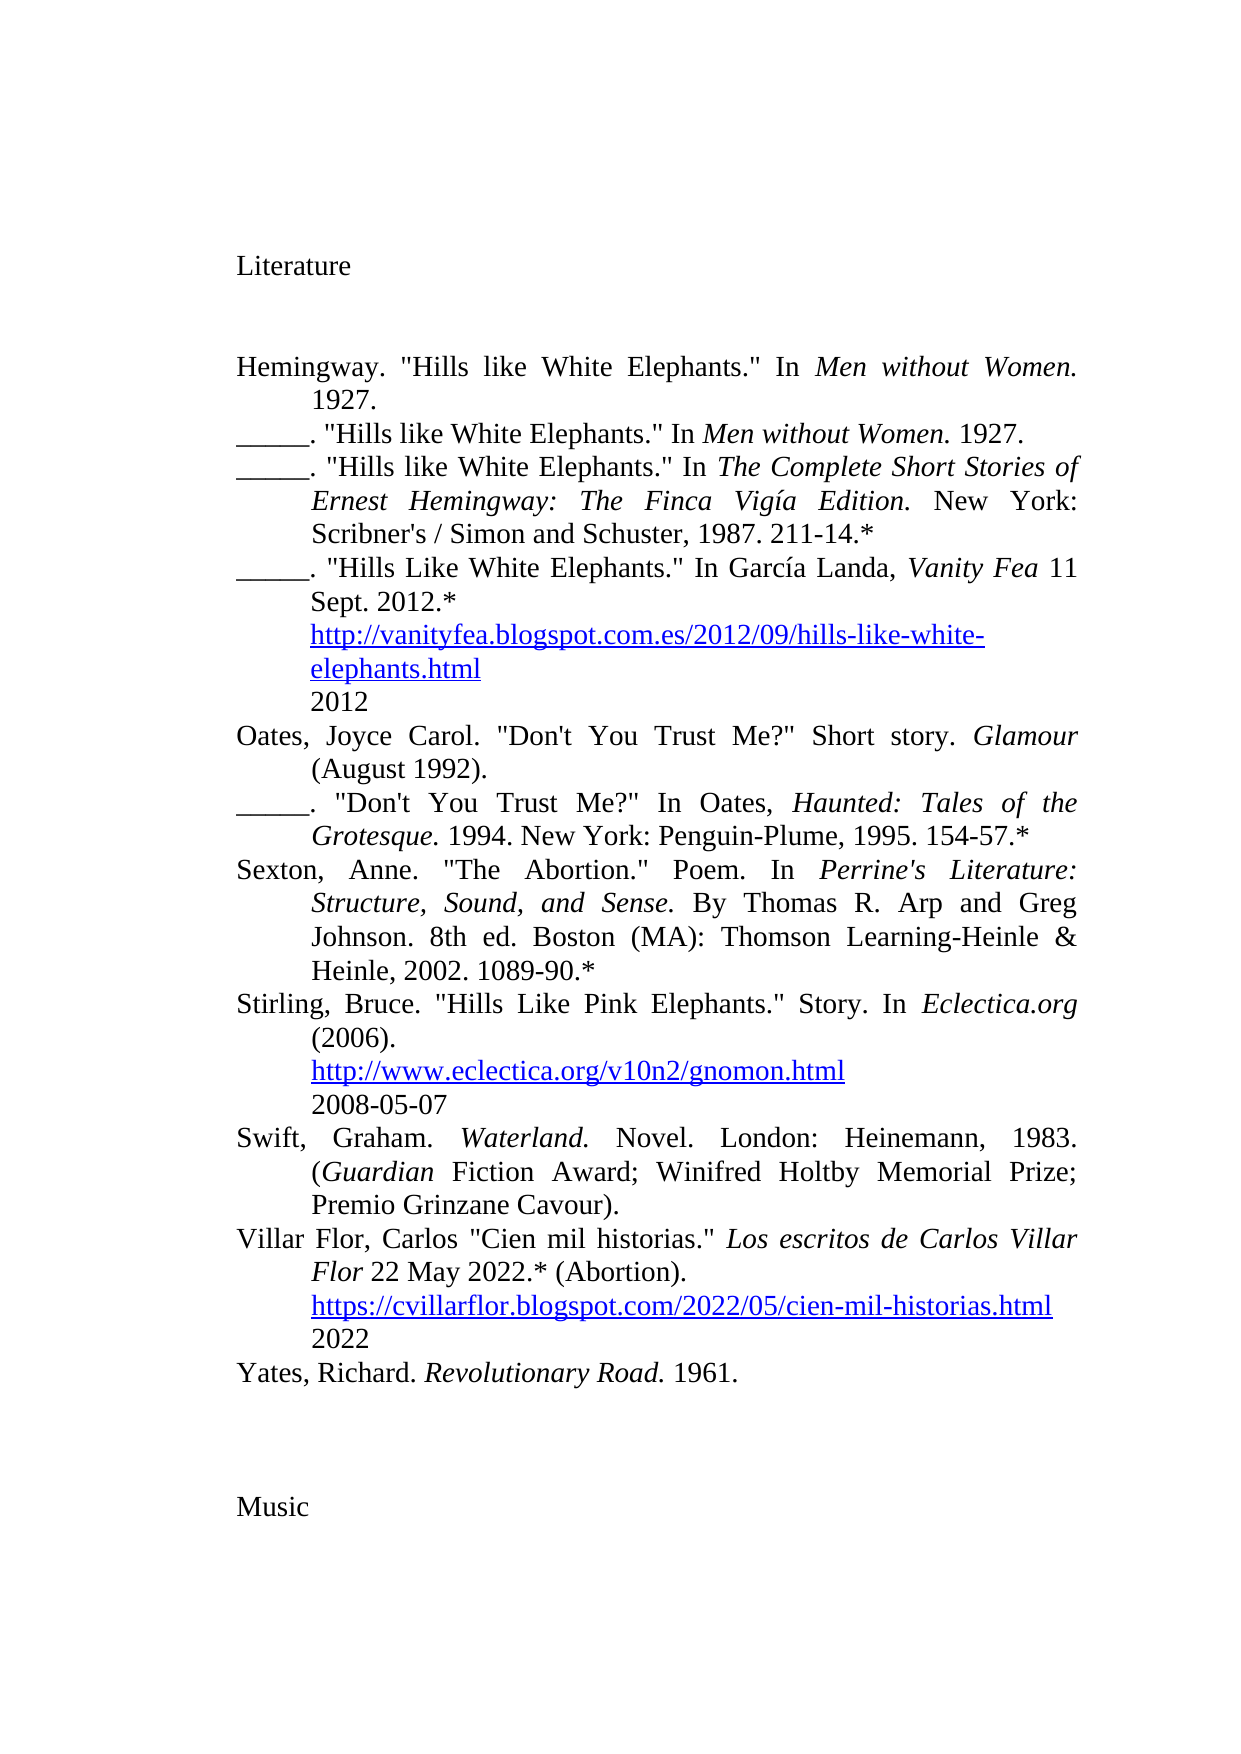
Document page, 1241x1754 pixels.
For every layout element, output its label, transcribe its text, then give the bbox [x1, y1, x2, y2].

text Music [236, 1489, 1078, 1523]
text Stirling, Bruce. "Hills Like Pink Elephants." Story. In Eclectica.org (2006). [236, 986, 1078, 1053]
text Oates, Joyce Carol. "Don't You Trust Me?" Short story. Glamour (August 1992). [236, 718, 1078, 785]
text Swift, Graham. Waterland. Novel. London: Heinemann, 1983. (Guardian Fiction Award; Winifred Holtby Memorial Prize; Premio Grinzane Cavour). [236, 1120, 1078, 1221]
text Sexton, Anne. "The Abortion." Poem. In Perrine's Literature: Structure, Sound, and Sense. By Thomas R. Arp and Greg Johnson. 8th ed. Boston (MA): Thomson Learning-Heinle & Heinle, 2002. 1089-90.* [236, 852, 1078, 986]
text _____. "Don't You Trust Me?" In Oates, Haunted: Tales of the Grotesque. 1994. New York: Penguin-Plume, 1995. 154-57.* [236, 785, 1078, 852]
text 2008-05-07 [236, 1087, 1078, 1120]
text _____. "Hills like White Elephants." In Men without Women. 1927. [236, 416, 1078, 449]
text 2012 [236, 684, 1078, 718]
text Yates, Richard. Revolutionary Road. 1961. [236, 1355, 1078, 1389]
text Literature [236, 248, 1078, 282]
text http://vanityfea.blogspot.com.es/2012/09/hills-like-white-elephants.html [236, 617, 1078, 684]
text _____. "Hills like White Elephants." In The Complete Short Stories of Ernest Hemingway: The Finca Vigía Edition. New York: Scribner's / Simon and Schuster, 1987. 211-14.* [236, 449, 1078, 550]
text Hemingway. "Hills like White Elephants." In Men without Women. 1927. [236, 349, 1078, 416]
text Villar Flor, Carlos "Cien mil historias." Los escritos de Carlos Villar Flor 22 May 2022.* (Abortion). [236, 1221, 1078, 1288]
text http://www.eclectica.org/v10n2/gnomon.html [236, 1053, 1078, 1087]
text https://cvillarflor.blogspot.com/2022/05/cien-mil-historias.html [236, 1288, 1078, 1322]
text 2022 [236, 1322, 1078, 1355]
text _____. "Hills Like White Elephants." In García Landa, Vanity Fea 11 Sept. 2012.* [236, 550, 1078, 617]
